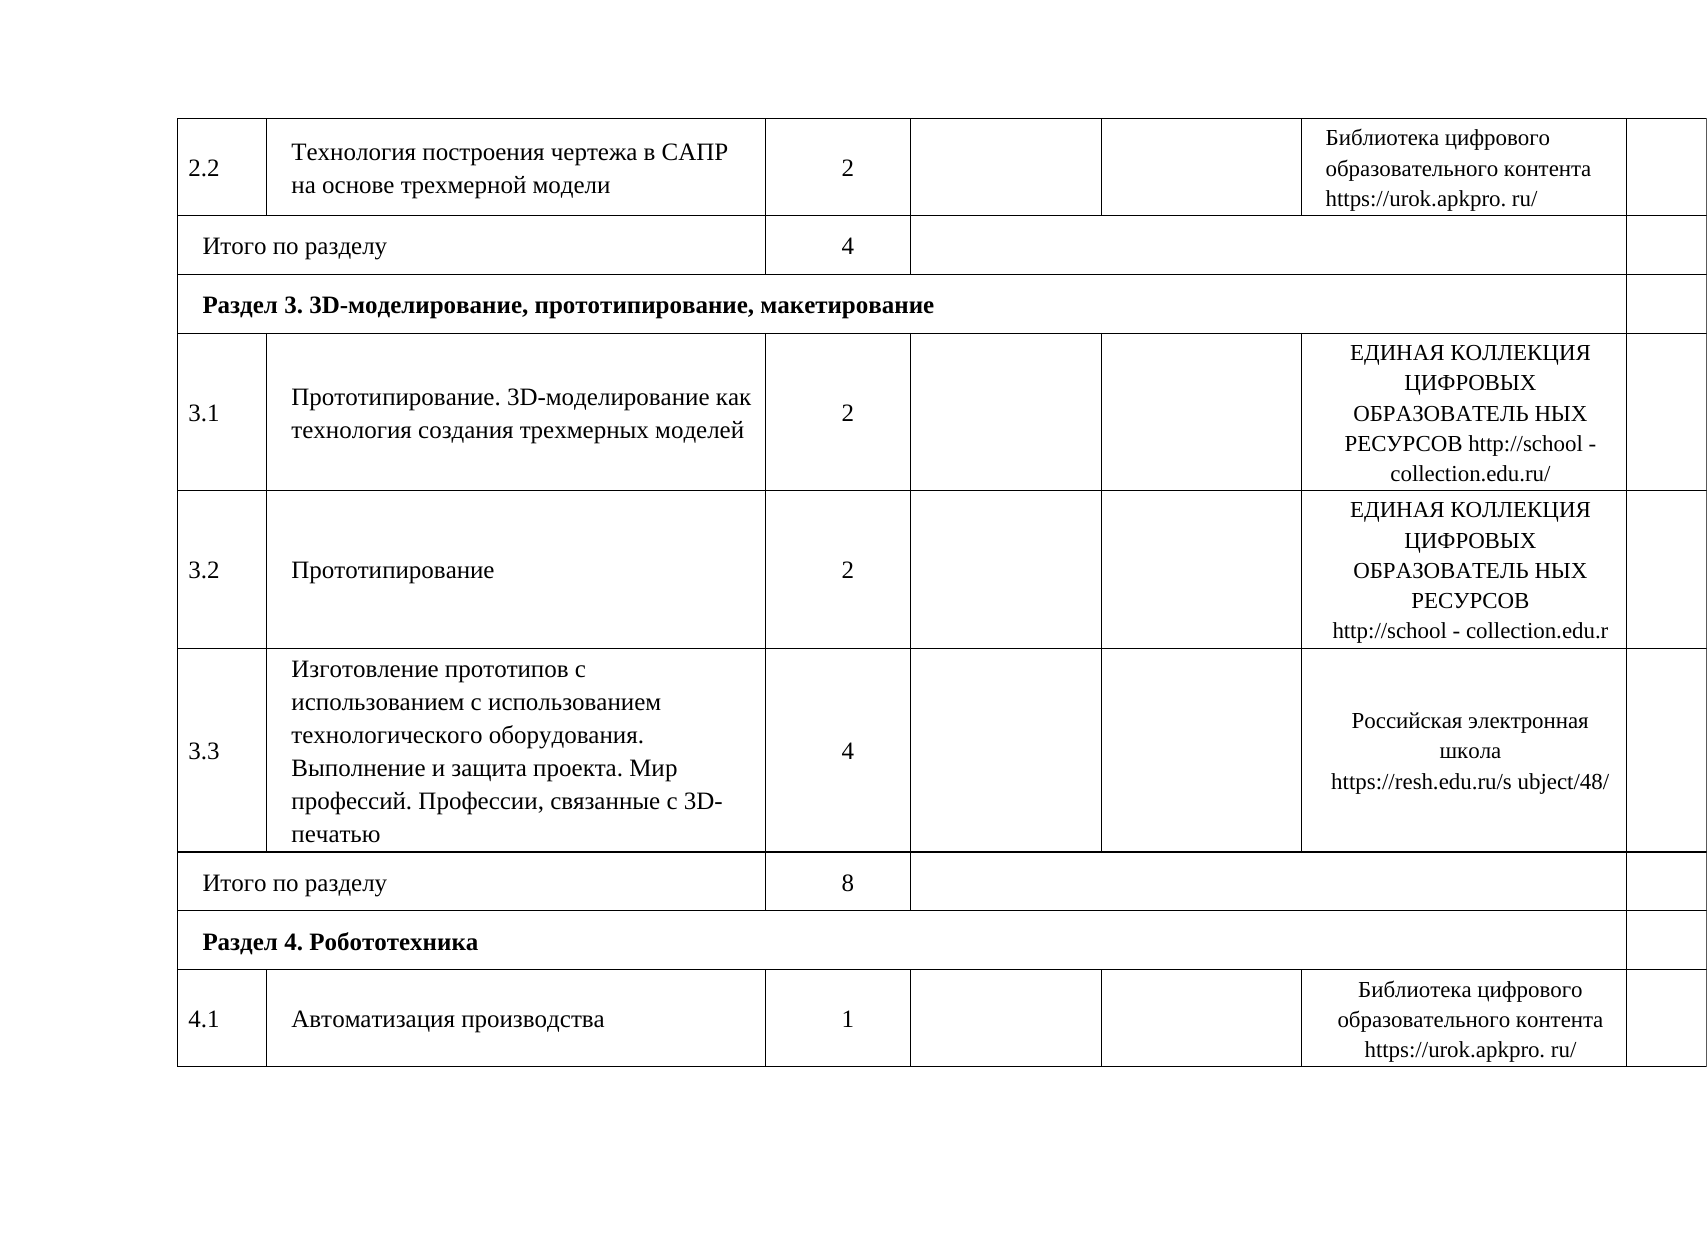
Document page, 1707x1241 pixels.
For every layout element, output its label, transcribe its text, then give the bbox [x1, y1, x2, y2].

table_cell [911, 853, 1626, 910]
table_cell [911, 491, 1101, 647]
table_cell [1627, 853, 1706, 910]
table_cell 8 [766, 853, 910, 910]
table_cell [911, 649, 1101, 851]
table_cell 4 [766, 649, 910, 851]
table_cell [1102, 649, 1301, 851]
table_cell [1627, 649, 1706, 851]
table_cell ЕДИНАЯ КОЛЛЕКЦИЯ ЦИФРОВЫХ ОБРАЗОВАТЕЛЬ НЫХ РЕСУРСОВ http://school - collection.edu.r [1302, 491, 1626, 647]
table_cell Раздел 3. 3D-моделирование, прототипирование, макетирование [178, 275, 1626, 333]
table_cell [1302, 970, 1626, 1066]
table_cell 3.3 [178, 649, 266, 851]
table_cell 1 [766, 970, 910, 1066]
table_cell [1627, 491, 1706, 647]
table_cell [1102, 491, 1301, 647]
table_cell Итого по разделу [178, 216, 765, 274]
table_cell Прототипирование. 3D-моделирование как технология создания трехмерных моделей [267, 334, 765, 490]
table_cell ЕДИНАЯ КОЛЛЕКЦИЯ ЦИФРОВЫХ ОБРАЗОВАТЕЛЬ НЫХ РЕСУРСОВ http://school - collection.edu.ru/ [1302, 334, 1626, 490]
table_cell 2.2 [178, 119, 266, 215]
table_cell [1627, 334, 1706, 490]
table_cell 2 [766, 491, 910, 647]
table_cell Раздел 4. Робототехника [178, 911, 1626, 969]
table_cell 3.2 [178, 491, 266, 647]
table_cell [1627, 216, 1706, 274]
table_cell [1627, 119, 1706, 215]
table_cell Технология построения чертежа в САПР на основе трехмерной модели [267, 119, 765, 215]
table_cell Прототипирование [267, 491, 765, 647]
table_cell [1627, 275, 1706, 333]
table_cell Итого по разделу [178, 853, 765, 910]
table_cell Изготовление прототипов с использованием с использованием технологического оборудования. Выполнение и защита проекта. Мир профессий. Профессии, связанные с 3D-печатью [267, 649, 765, 851]
table_cell 2 [766, 119, 910, 215]
table_cell [1102, 119, 1301, 215]
table_cell [1627, 970, 1706, 1066]
table_cell [1102, 334, 1301, 490]
table_cell 3.1 [178, 334, 266, 490]
table_cell Автоматизация производства [267, 970, 765, 1066]
table_cell 2 [766, 334, 910, 490]
table_cell 4.1 [178, 970, 266, 1066]
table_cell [1302, 119, 1626, 215]
table_cell [1102, 970, 1301, 1066]
table_cell [911, 970, 1101, 1066]
table_cell [911, 119, 1101, 215]
table_cell [911, 334, 1101, 490]
table_cell [1627, 911, 1706, 969]
table_cell [911, 216, 1626, 274]
table_cell 4 [766, 216, 910, 274]
table_cell Российская электронная школа https://resh.edu.ru/s ubject/48/ [1302, 649, 1626, 851]
